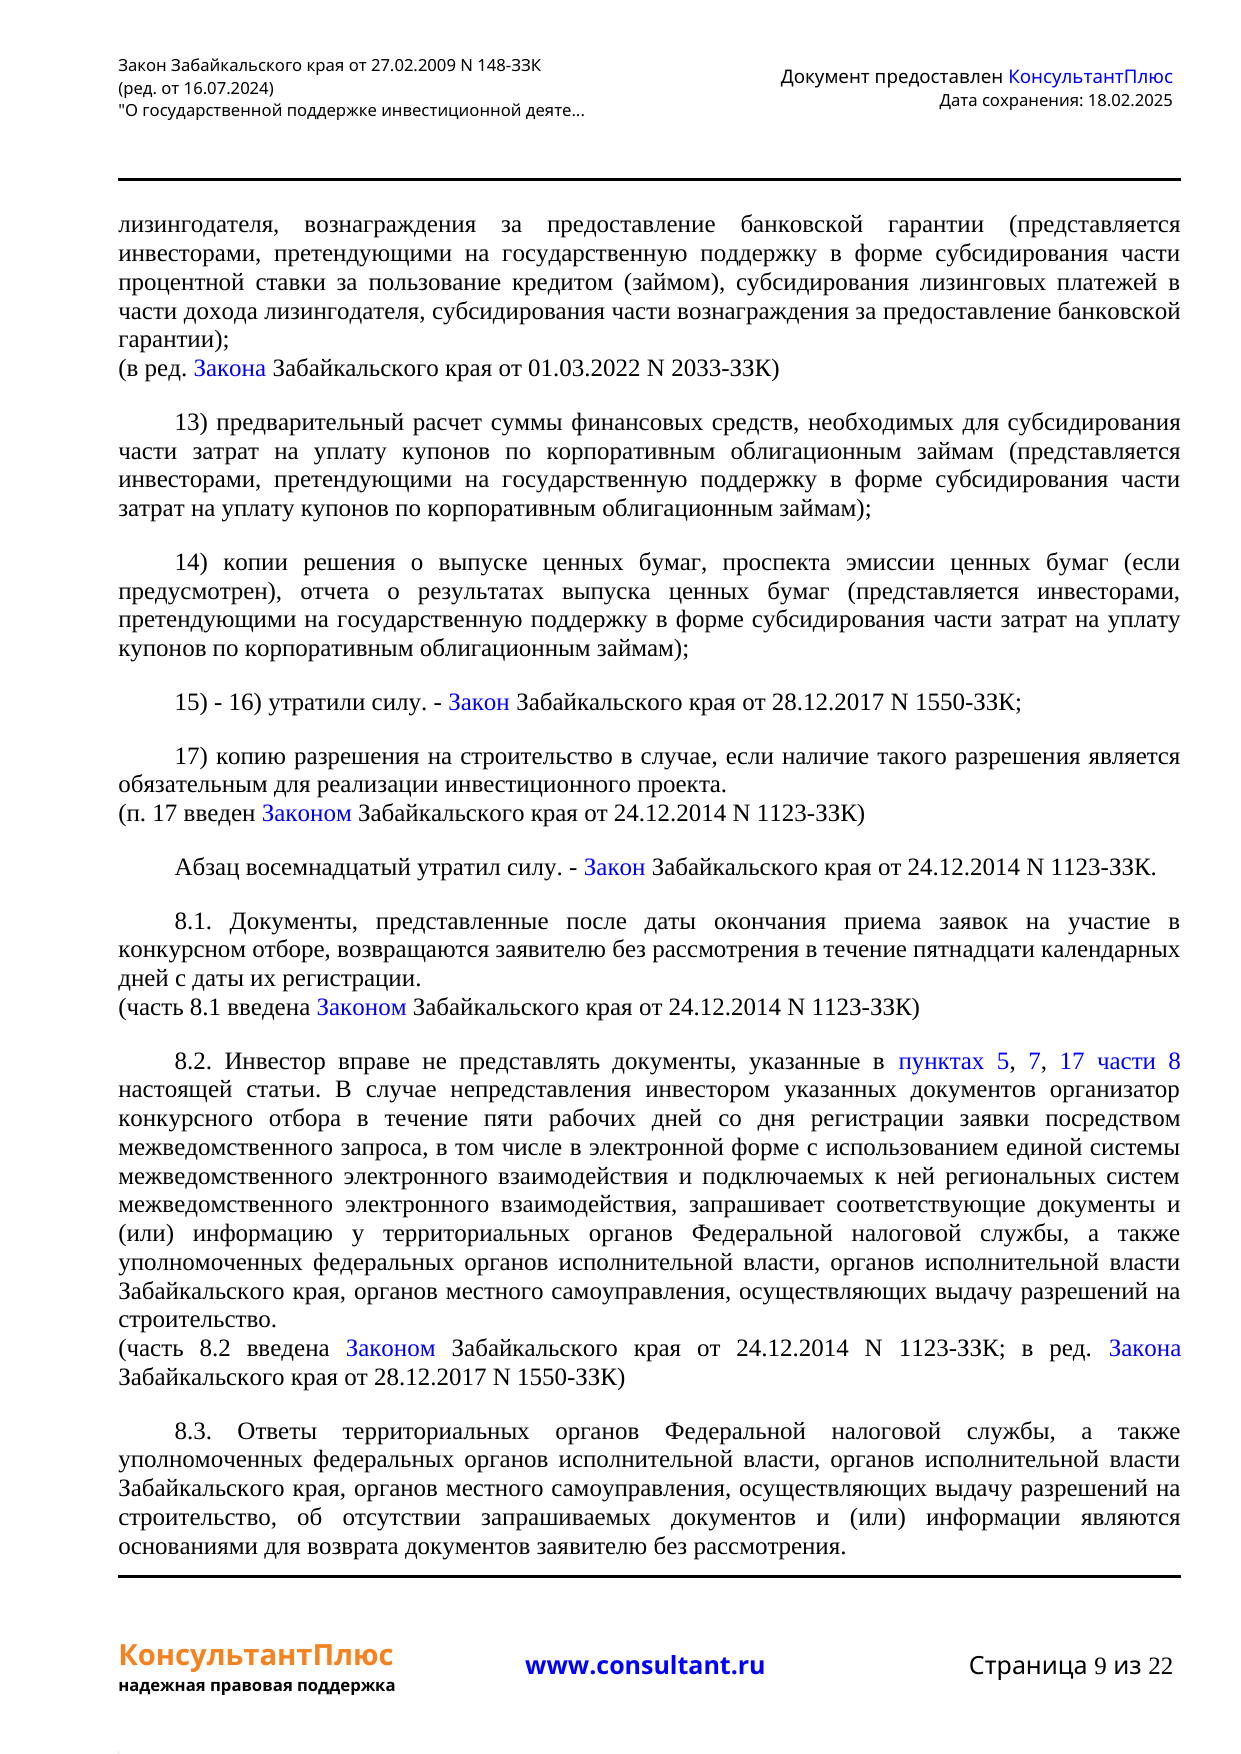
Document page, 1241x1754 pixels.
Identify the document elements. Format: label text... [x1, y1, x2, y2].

text (часть 8.1 введена Законом Забайкальского края от 24.12.2014 N 1123-ЗЗК) [118, 992, 1181, 1021]
text 8.2. Инвестор вправе не представлять документы, указанные в пунктах 5, 7, 17 части 8 настоящей статьи. В случае непредставления инвестором указанных документов организатор конкурсного отбора в течение пяти рабочих дней со дня регистрации заявки посредством межведомственного запроса, в том числе в электронной форме с использованием единой системы межведомственного электронного взаимодействия и подключаемых к ней региональных систем межведомственного электронного взаимодействия, запрашивает соответствующие документы и (или) информацию у территориальных органов Федеральной налоговой службы, а также уполномоченных федеральных органов исполнительной власти, органов исполнительной власти Забайкальского края, органов местного самоуправления, осуществляющих выдачу разрешений на строительство. [118, 1046, 1181, 1333]
text 14) копии решения о выпуске ценных бумаг, проспекта эмиссии ценных бумаг (если предусмотрен), отчета о результатах выпуска ценных бумаг (представляется инвесторами, претендующими на государственную поддержку в форме субсидирования части затрат на уплату купонов по корпоративным облигационным займам); [118, 547, 1181, 662]
text Абзац восемнадцатый утратил силу. - Закон Забайкальского края от 24.12.2014 N 1123-ЗЗК. [118, 852, 1181, 881]
text 17) копию разрешения на строительство в случае, если наличие такого разрешения является обязательным для реализации инвестиционного проекта. [118, 741, 1181, 798]
text (п. 17 введен Законом Забайкальского края от 24.12.2014 N 1123-ЗЗК) [118, 798, 1181, 827]
text 8.3. Ответы территориальных органов Федеральной налоговой службы, а также уполномоченных федеральных органов исполнительной власти, органов исполнительной власти Забайкальского края, органов местного самоуправления, осуществляющих выдачу разрешений на строительство, об отсутствии запрашиваемых документов и (или) информации являются основаниями для возврата документов заявителю без рассмотрения. [118, 1416, 1181, 1559]
text 8.1. Документы, представленные после даты окончания приема заявок на участие в конкурсном отборе, возвращаются заявителю без рассмотрения в течение пятнадцати календарных дней с даты их регистрации. [118, 906, 1181, 992]
text 15) - 16) утратили силу. - Закон Забайкальского края от 28.12.2017 N 1550-ЗЗК; [118, 687, 1181, 716]
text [118, 209, 1181, 353]
text 13) предварительный расчет суммы финансовых средств, необходимых для субсидирования части затрат на уплату купонов по корпоративным облигационным займам (представляется инвесторами, претендующими на государственную поддержку в форме субсидирования части затрат на уплату купонов по корпоративным облигационным займам); [118, 407, 1181, 522]
text (часть 8.2 введена Законом Забайкальского края от 24.12.2014 N 1123-ЗЗК; в ред. Закона Забайкальского края от 28.12.2017 N 1550-ЗЗК) [118, 1333, 1181, 1391]
text (в ред. Закона Забайкальского края от 01.03.2022 N 2033-ЗЗК) [118, 353, 1181, 382]
